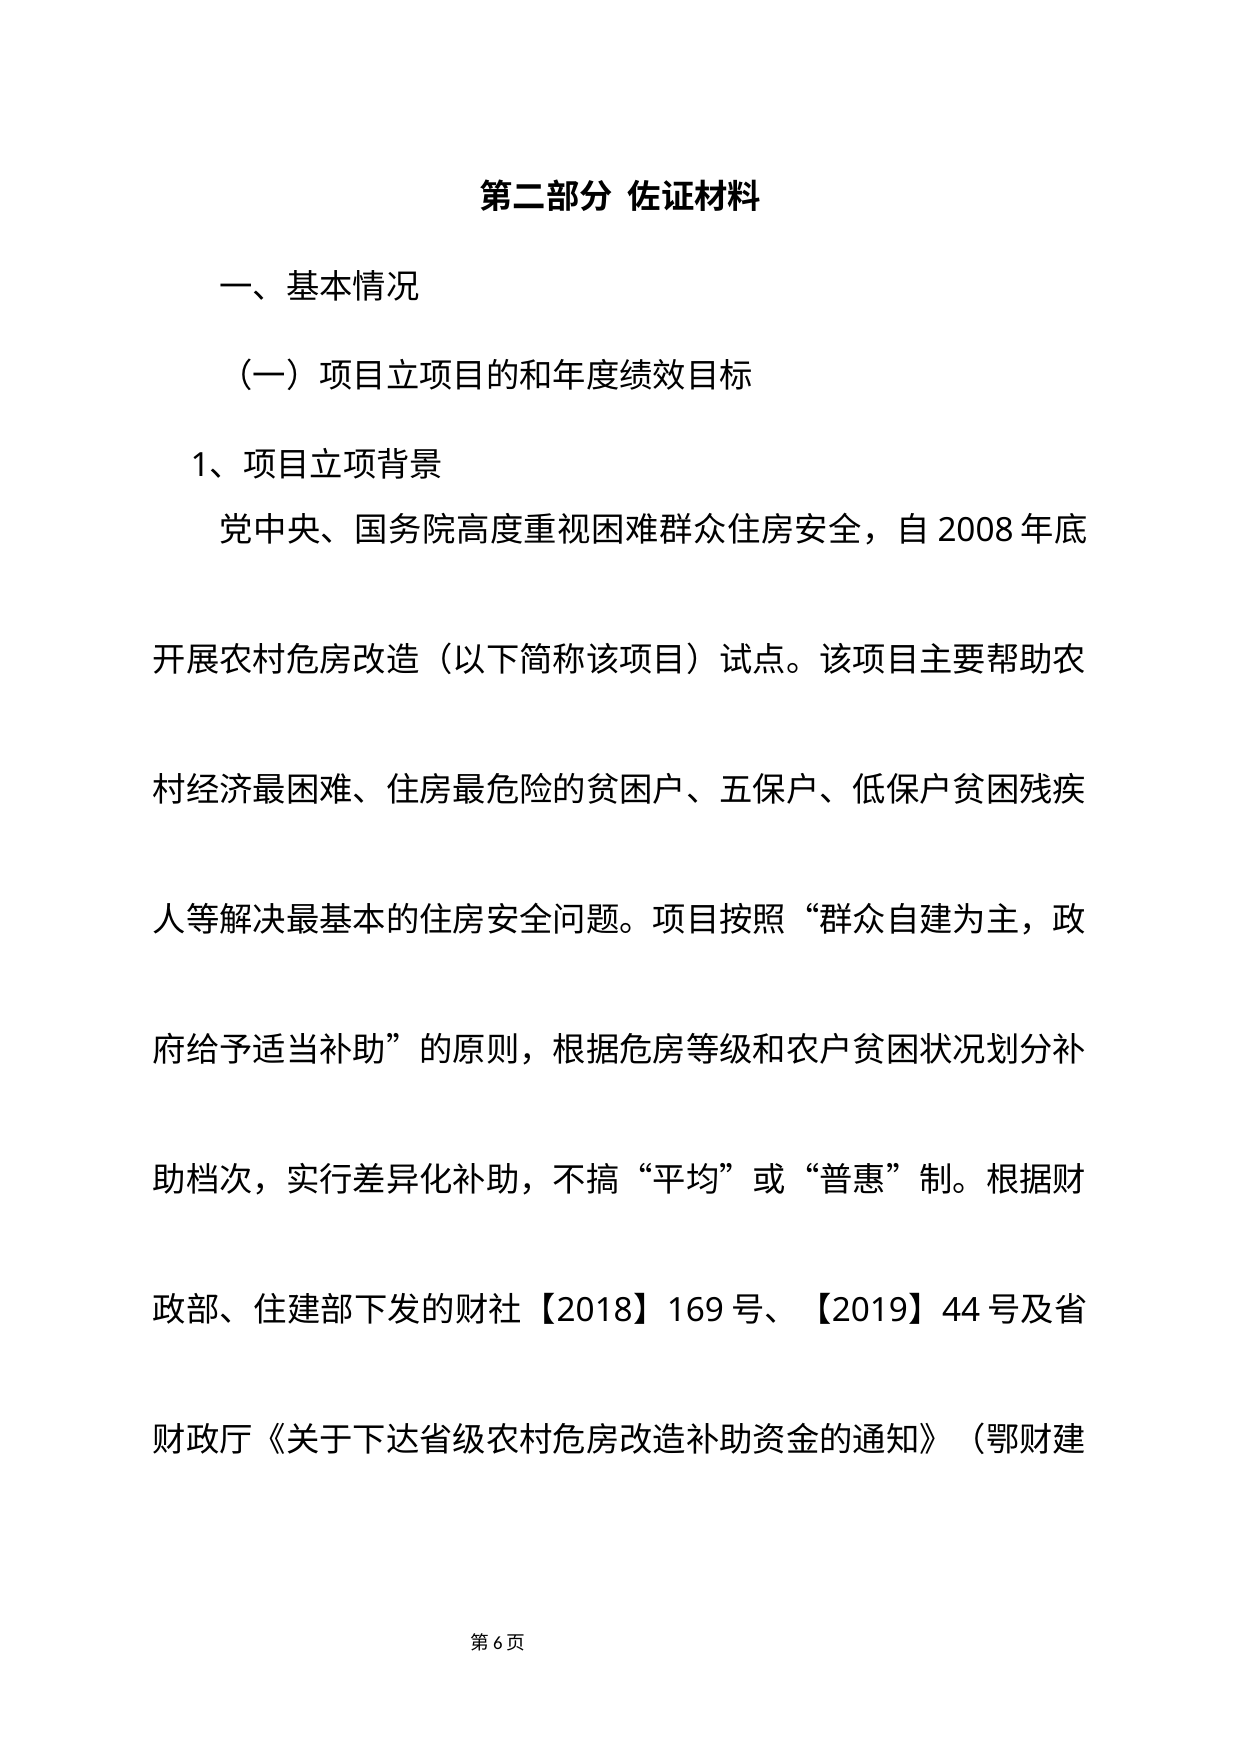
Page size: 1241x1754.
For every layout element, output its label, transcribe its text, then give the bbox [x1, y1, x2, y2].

text 1、项目立项背景 [152, 429, 1088, 494]
subtitle 一、基本情况 [152, 251, 1088, 316]
text 第二部分 佐证材料 [152, 162, 1088, 227]
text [152, 494, 1088, 1469]
subtitle （一）项目立项目的和年度绩效目标 [152, 340, 1088, 405]
